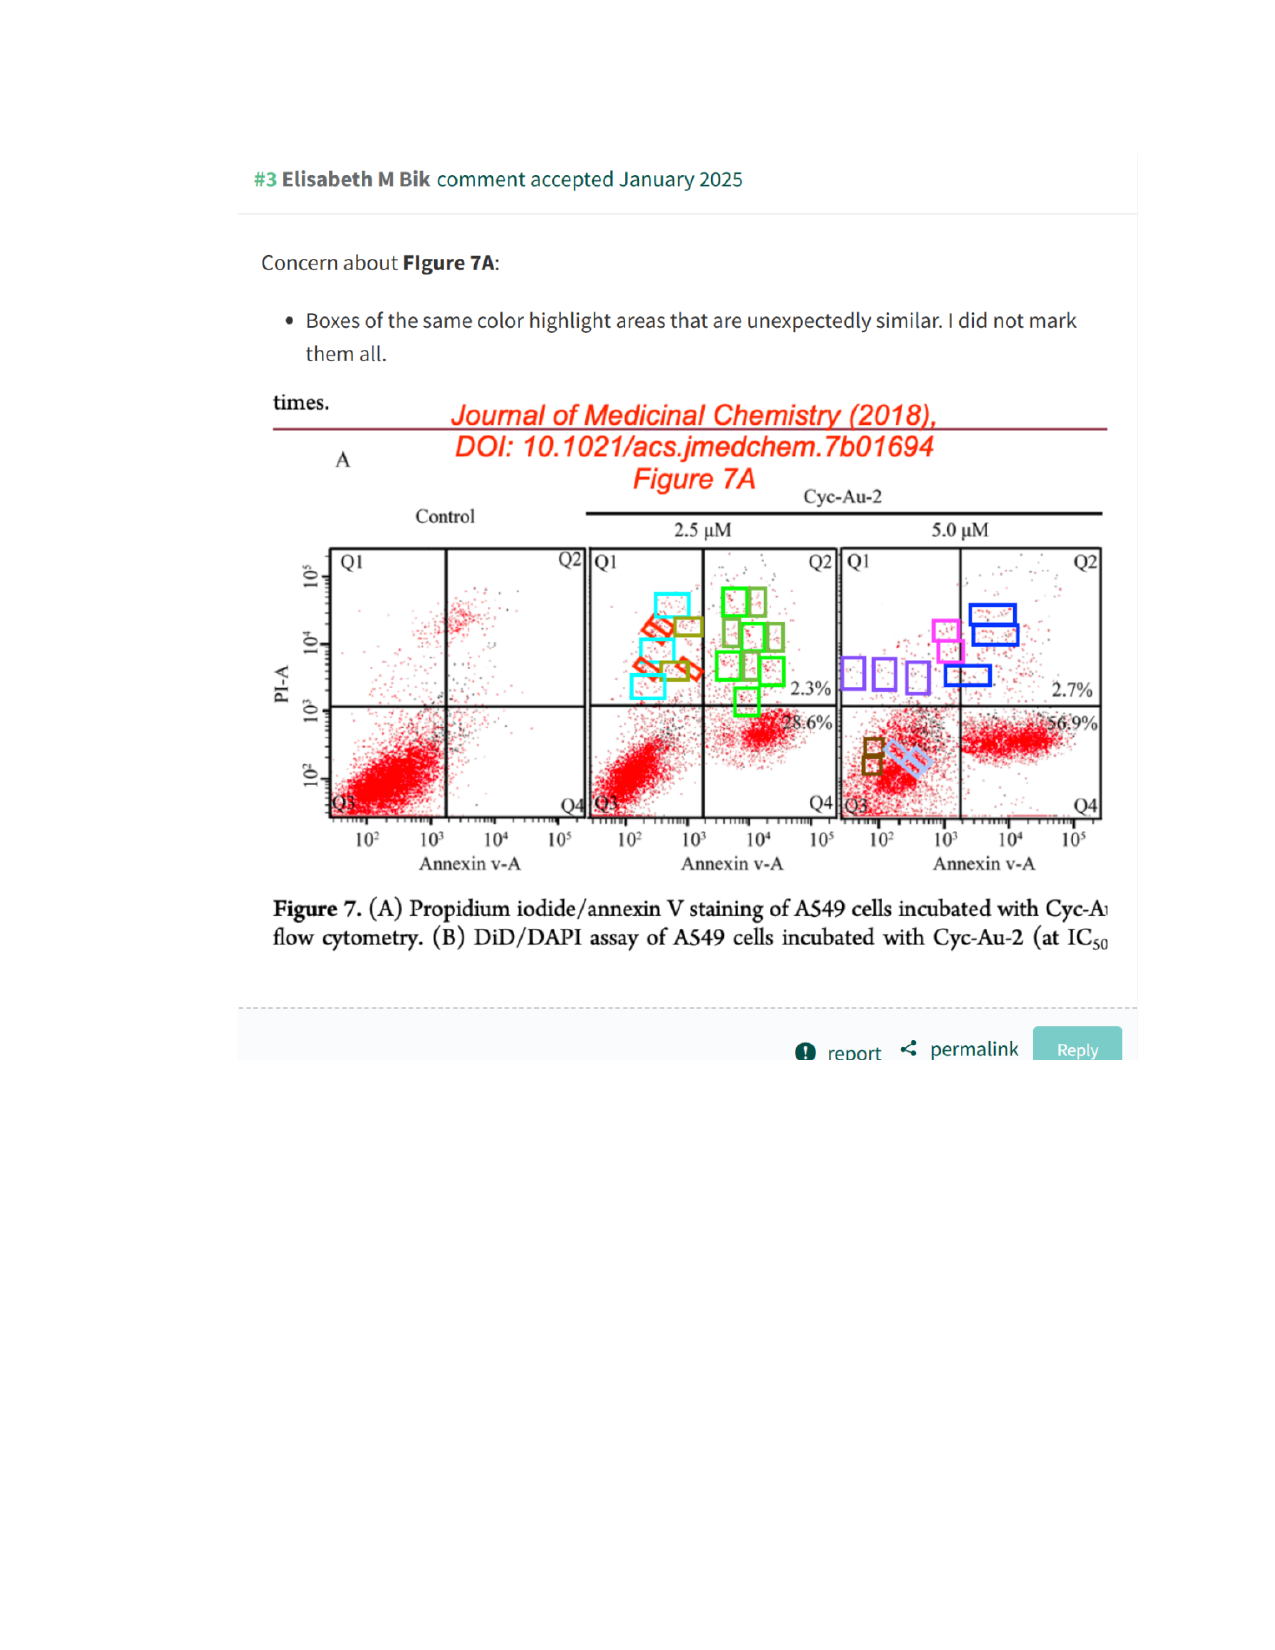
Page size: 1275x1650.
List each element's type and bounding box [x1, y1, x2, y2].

picture [237, 150, 1138, 1060]
